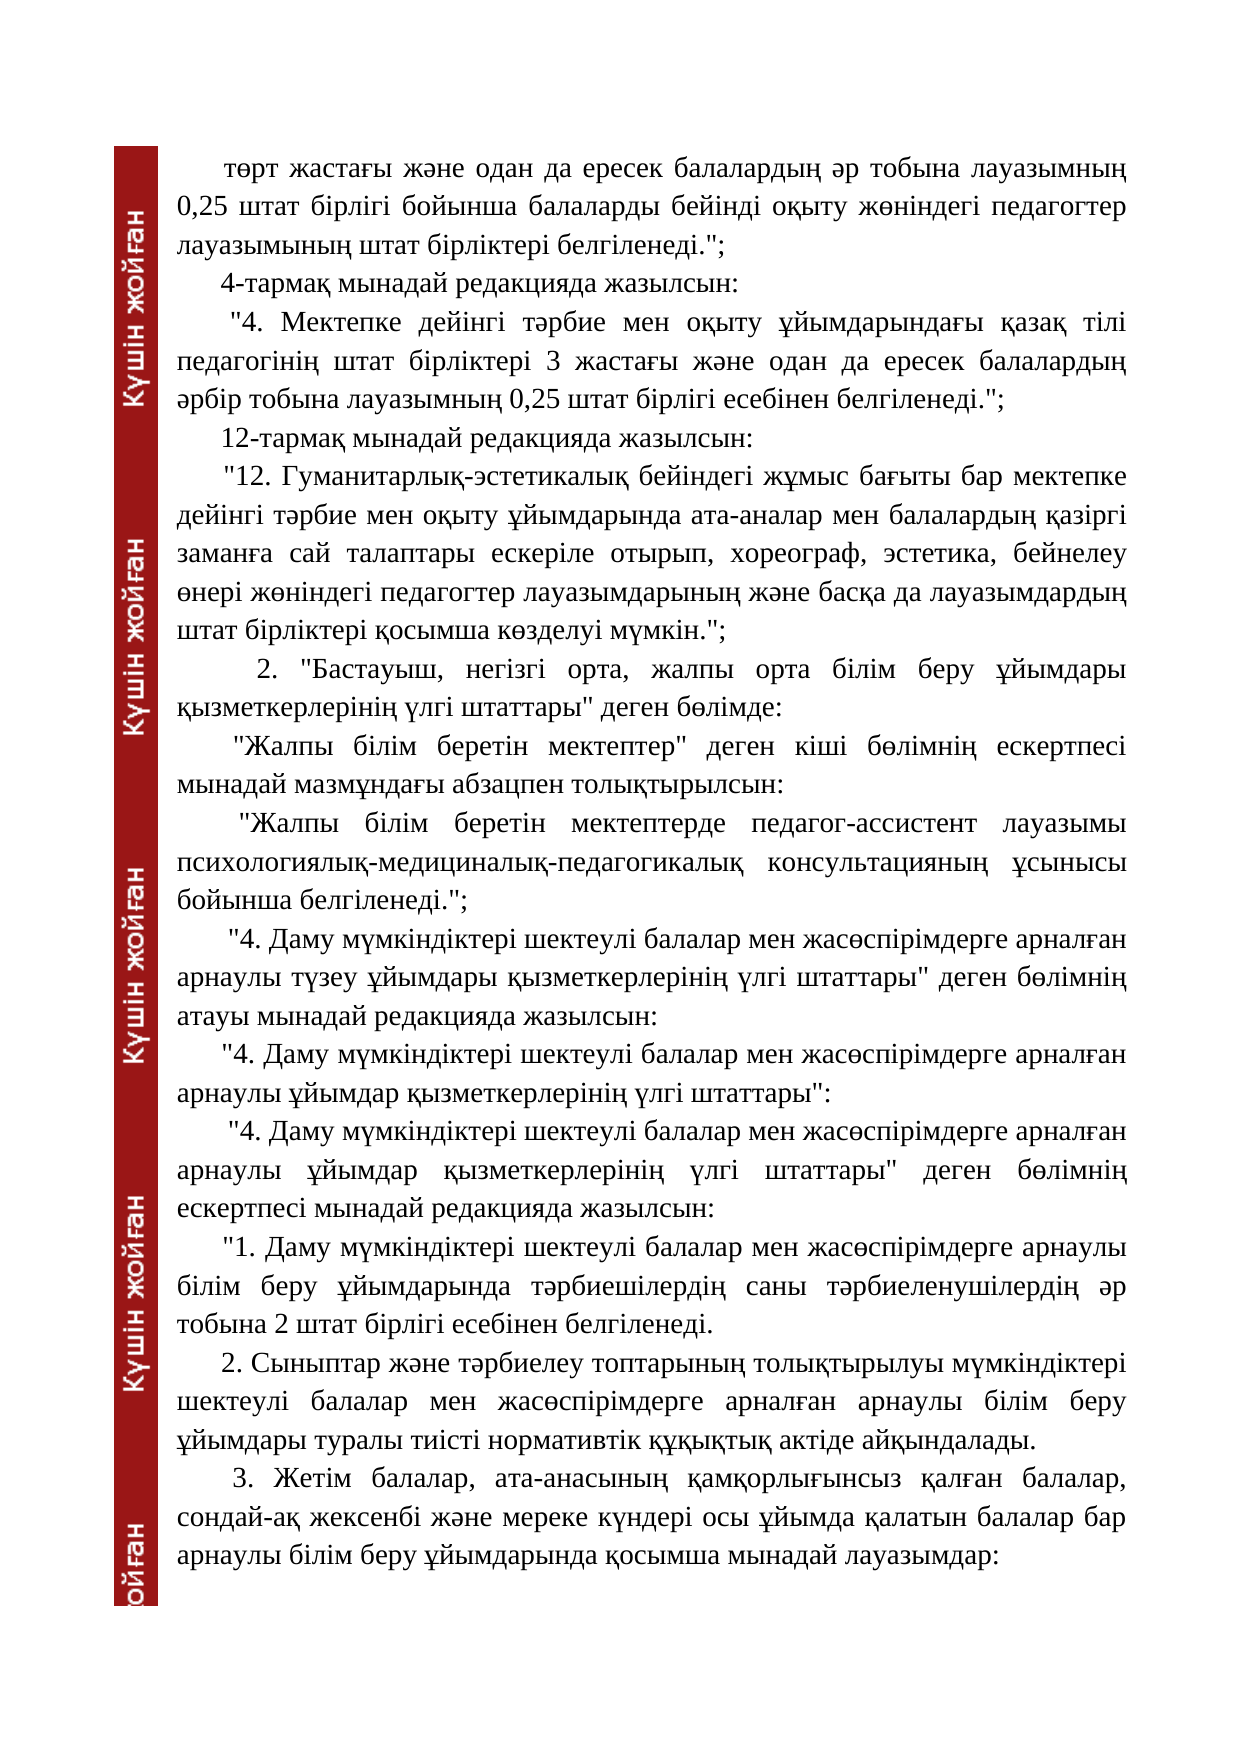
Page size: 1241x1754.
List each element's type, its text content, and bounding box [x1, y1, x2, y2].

text "4. Мектепке дейінгі тәрбие мен оқыту ұйымдарындағы қазақ тілі педагогінің штат бірліктері 3 жастағы және одан да ересек балалардың әрбір тобына лауазымның 0,25 штат бірлігі есебінен белгіленеді."; [112, 304, 1128, 415]
picture [114, 261, 158, 266]
text "4. Даму мүмкіндіктері шектеулі балалар мен жасөспірімдерге арналған арнаулы ұйымдар қызметкерлерінің үлгі штаттары": [112, 1036, 1128, 1108]
picture [114, 415, 158, 420]
text "Жалпы білім беретін мектептер" деген кіші бөлімнің ескертпесі мынадай мазмұндағы абзацпен толықтырылсын: [112, 728, 1128, 800]
picture [114, 299, 158, 304]
text төрт жастағы және одан да ересек балалардың әр тобына лауазымның 0,25 штат бірлігі бойынша балаларды бейінді оқыту жөніндегі педагогтер лауазымының штат бірліктері белгіленеді."; [112, 150, 1128, 261]
picture [114, 916, 158, 921]
text 4-тармақ мынадай редакцияда жазылсын: [112, 266, 1128, 299]
picture [114, 146, 158, 150]
picture [114, 646, 158, 651]
text 2. Сыныптар және тәрбиелеу топтарының толықтырылуы мүмкіндіктері шектеулі балалар мен жасөспірімдерге арналған арнаулы білім беру ұйымдары туралы тиісті нормативтік құқықтық актіде айқындалады. [112, 1345, 1128, 1455]
text "1. Даму мүмкіндіктері шектеулі балалар мен жасөспірімдерге арнаулы білім беру ұйымдарында тәрбиешілердің саны тәрбиеленушілердің әр тобына 2 штат бірлігі есебінен белгіленеді. [112, 1229, 1128, 1340]
text 3. Жетім балалар, ата-анасының қамқорлығынсыз қалған балалар, сондай-ақ жексенбі және мереке күндері осы ұйымда қалатын балалар бар арнаулы білім беру ұйымдарында қосымша мынадай лауазымдар: [112, 1460, 1128, 1571]
picture [114, 1340, 158, 1345]
text "Жалпы білім беретін мектептерде педагог-ассистент лауазымы психологиялық-медициналық-педагогикалық консультацияның ұсынысы бойынша белгіленеді."; [112, 805, 1128, 916]
picture [114, 453, 158, 458]
text "12. Гуманитарлық-эстетикалық бейіндегі жұмыс бағыты бар мектепке дейінгі тәрбие мен оқыту ұйымдарында ата-аналар мен балалардың қазіргі заманға сай талаптары ескеріле отырып, хореограф, эстетика, бейнелеу өнері жөніндегі педагогтер лауазымдарының және басқа да лауазымдардың штат бірліктері қосымша көзделуі мүмкін."; [112, 458, 1128, 646]
text "4. Даму мүмкіндіктері шектеулі балалар мен жасөспірімдерге арналған арнаулы ұйымдар қызметкерлерінің үлгі штаттары" деген бөлімнің ескертпесі мынадай редакцияда жазылсын: [112, 1113, 1128, 1224]
text "4. Даму мүмкіндіктері шектеулі балалар мен жасөспірімдерге арналған арнаулы түзеу ұйымдары қызметкерлерінің үлгі штаттары" деген бөлімнің атауы мынадай редакцияда жазылсын: [112, 921, 1128, 1031]
picture [114, 800, 158, 805]
picture [114, 1108, 158, 1113]
picture [114, 1031, 158, 1036]
picture [114, 1455, 158, 1460]
text 12-тармақ мынадай редакцияда жазылсын: [112, 420, 1128, 453]
picture [114, 1224, 158, 1229]
text 2. "Бастауыш, негізгі орта, жалпы орта білім беру ұйымдары қызметкерлерінің үлгі штаттары" деген бөлімде: [112, 651, 1128, 723]
picture [114, 723, 158, 728]
picture [114, 1571, 158, 1606]
